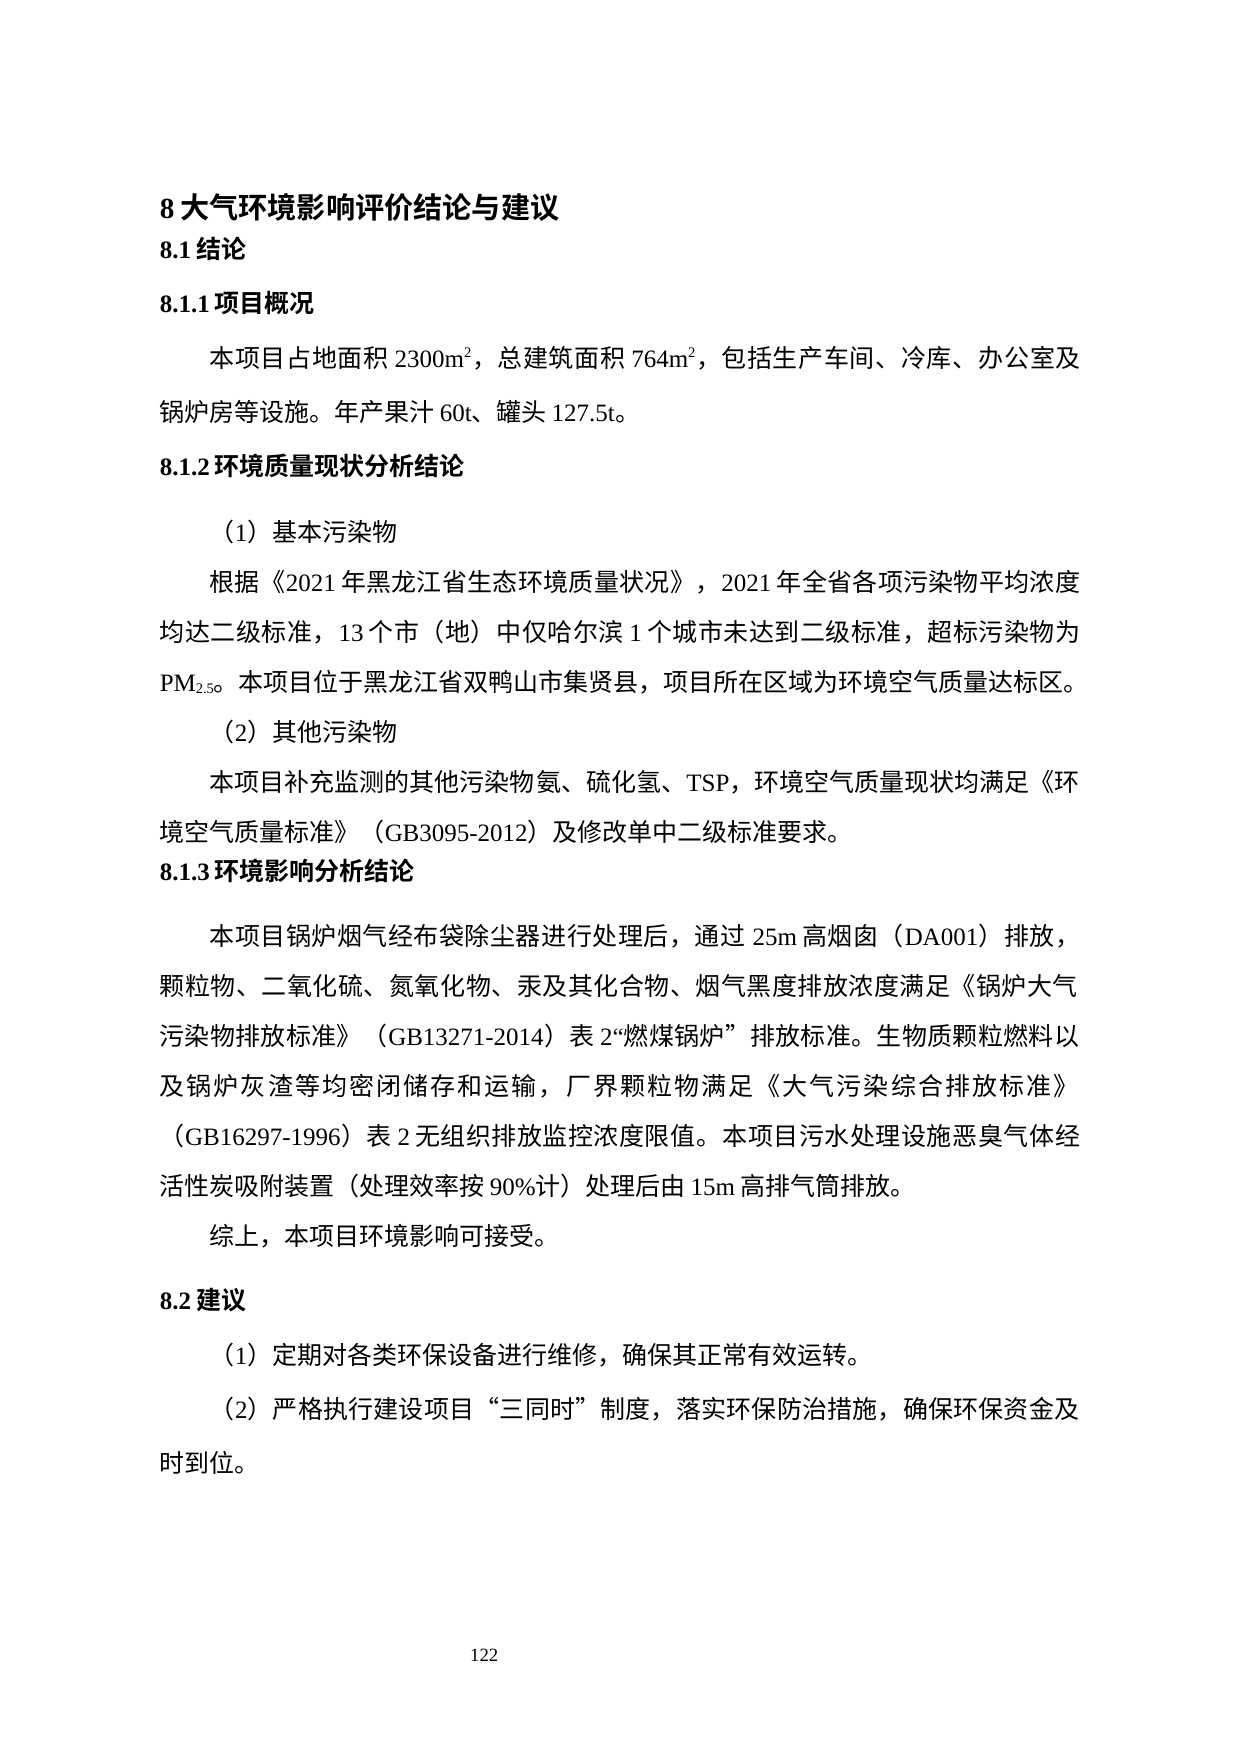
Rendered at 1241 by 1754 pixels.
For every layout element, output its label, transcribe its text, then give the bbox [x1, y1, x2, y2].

text 8.2建议 [159, 1281, 1081, 1317]
text 本项目锅炉烟气经布袋除尘器进行处理后，通过25m高烟囱（DA001）排放，颗粒物、二氧化硫、氮氧化物、汞及其化合物、烟气黑度排放浓度满足《锅炉大气污染物排放标准》（GB13271-2014）表2“燃煤锅炉”排放标准。生物质颗粒燃料以及锅炉灰渣等均密闭储存和运输，厂界颗粒物满足《大气污染综合排放标准》（GB16297-1996）表2无组织排放监控浓度限值。本项目污水处理设施恶臭气体经活性炭吸附装置（处理效率按90%计）处理后由15m高排气筒排放。 [159, 906, 1081, 1206]
text 综上，本项目环境影响可接受。 [159, 1206, 1081, 1256]
text 本项目占地面积2300m2，总建筑面积764m2，包括生产车间、冷库、办公室及锅炉房等设施。年产果汁60t、罐头127.5t。 [159, 338, 1081, 429]
text （2）严格执行建设项目“三同时”制度，落实环保防治措施，确保环保资金及时到位。 [159, 1389, 1081, 1480]
text （2）其他污染物 [159, 701, 1081, 751]
text （1）定期对各类环保设备进行维修，确保其正常有效运转。 [159, 1335, 1081, 1371]
text （1）基本污染物 [159, 501, 1081, 551]
text 8.1.3环境影响分析结论 [159, 851, 1081, 887]
text 8.1.1项目概况 [159, 284, 1081, 320]
text 8.1结论 [159, 229, 1081, 266]
text 本项目补充监测的其他污染物氨、硫化氢、TSP，环境空气质量现状均满足《环境空气质量标准》（GB3095-2012）及修改单中二级标准要求。 [159, 751, 1081, 851]
text 根据《2021年黑龙江省生态环境质量状况》，2021年全省各项污染物平均浓度均达二级标准，13个市（地）中仅哈尔滨1个城市未达到二级标准，超标污染物为PM2.5。本项目位于黑龙江省双鸭山市集贤县，项目所在区域为环境空气质量达标区。 [159, 551, 1081, 701]
text 8.1.2环境质量现状分析结论 [159, 447, 1081, 483]
subtitle 8大气环境影响评价结论与建议 [159, 177, 1081, 229]
